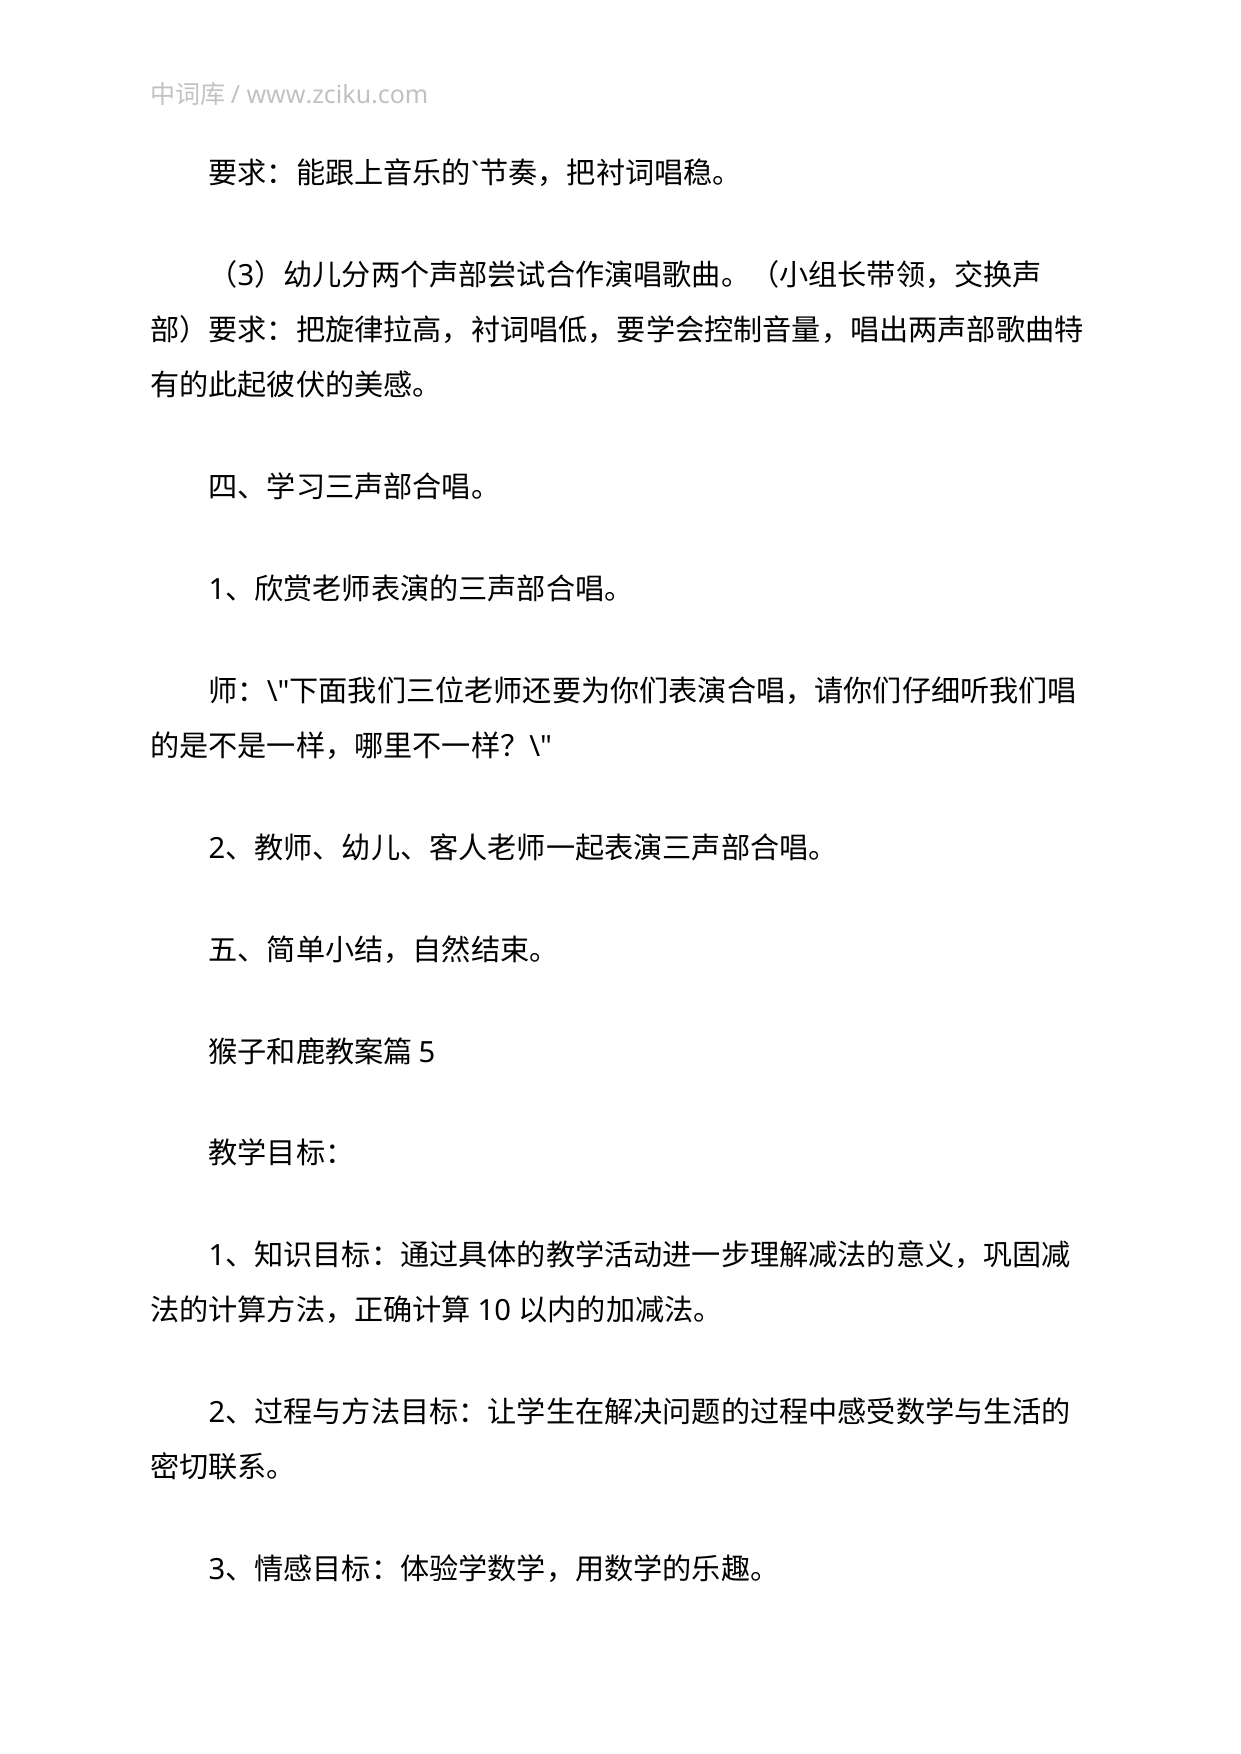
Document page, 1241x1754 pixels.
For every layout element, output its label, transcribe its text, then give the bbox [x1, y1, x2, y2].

text 教学目标： [150, 1130, 1090, 1172]
text （3）幼儿分两个声部尝试合作演唱歌曲。（小组长带领，交换声部）要求：把旋律拉高，衬词唱低，要学会控制音量，唱出两声部歌曲特有的此起彼伏的美感。 [150, 252, 1090, 404]
text 2、过程与方法目标：让学生在解决问题的过程中感受数学与生活的密切联系。 [150, 1389, 1090, 1486]
text 师：\"下面我们三位老师还要为你们表演合唱，请你们仔细听我们唱的是不是一样，哪里不一样？\" [150, 667, 1090, 765]
text 猴子和鹿教案篇5 [150, 1028, 1090, 1071]
text 四、学习三声部合唱。 [150, 464, 1090, 506]
text 3、情感目标：体验学数学，用数学的乐趣。 [150, 1546, 1090, 1588]
text 要求：能跟上音乐的`节奏，把衬词唱稳。 [150, 150, 1090, 192]
text 1、知识目标：通过具体的教学活动进一步理解减法的意义，巩固减法的计算方法，正确计算 10 以内的加减法。 [150, 1232, 1090, 1329]
text 五、简单小结，自然结束。 [150, 926, 1090, 969]
text 2、教师、幼儿、客人老师一起表演三声部合唱。 [150, 824, 1090, 867]
text 1、欣赏老师表演的三声部合唱。 [150, 565, 1090, 608]
